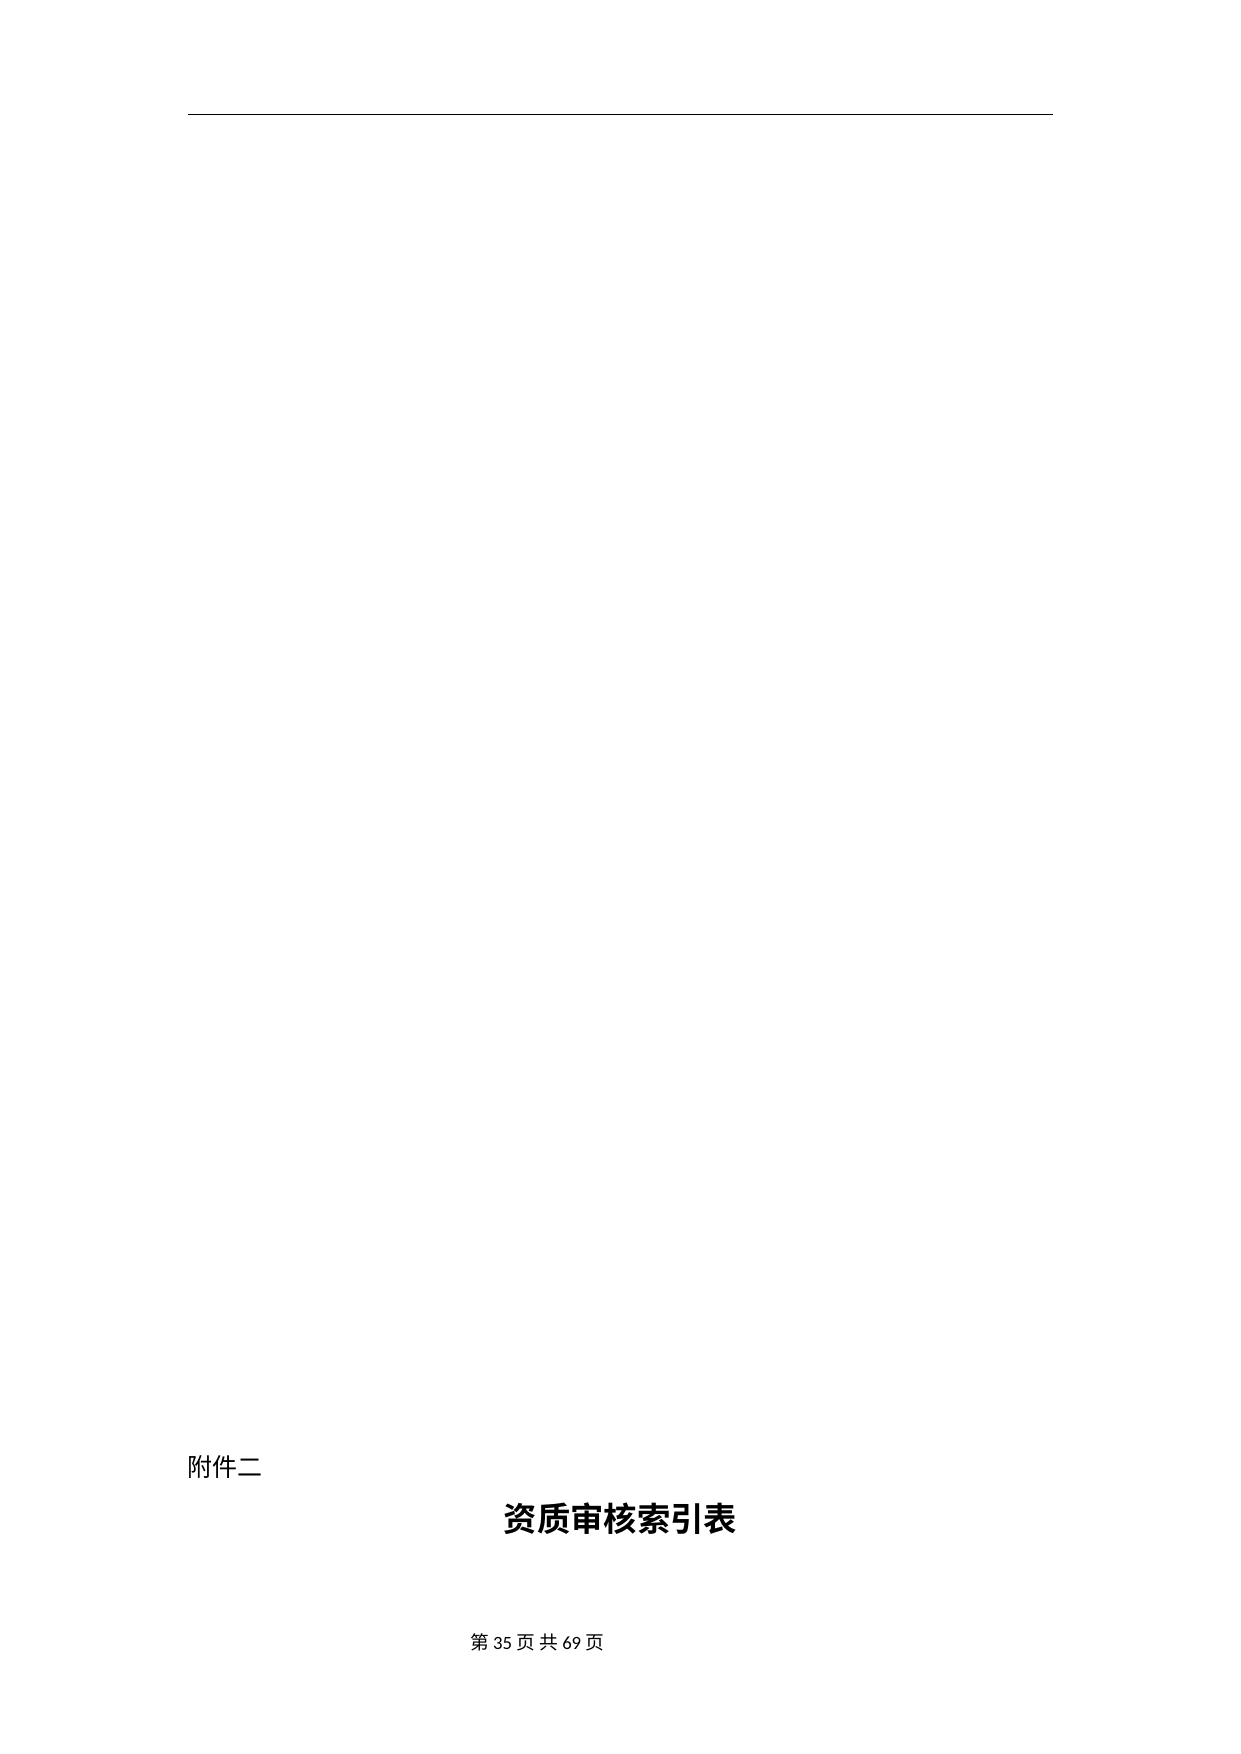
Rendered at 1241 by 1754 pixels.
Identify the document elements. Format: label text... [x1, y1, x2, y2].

text 资质审核索引表 [187, 1493, 1053, 1541]
text 附件二 [187, 1447, 1053, 1483]
